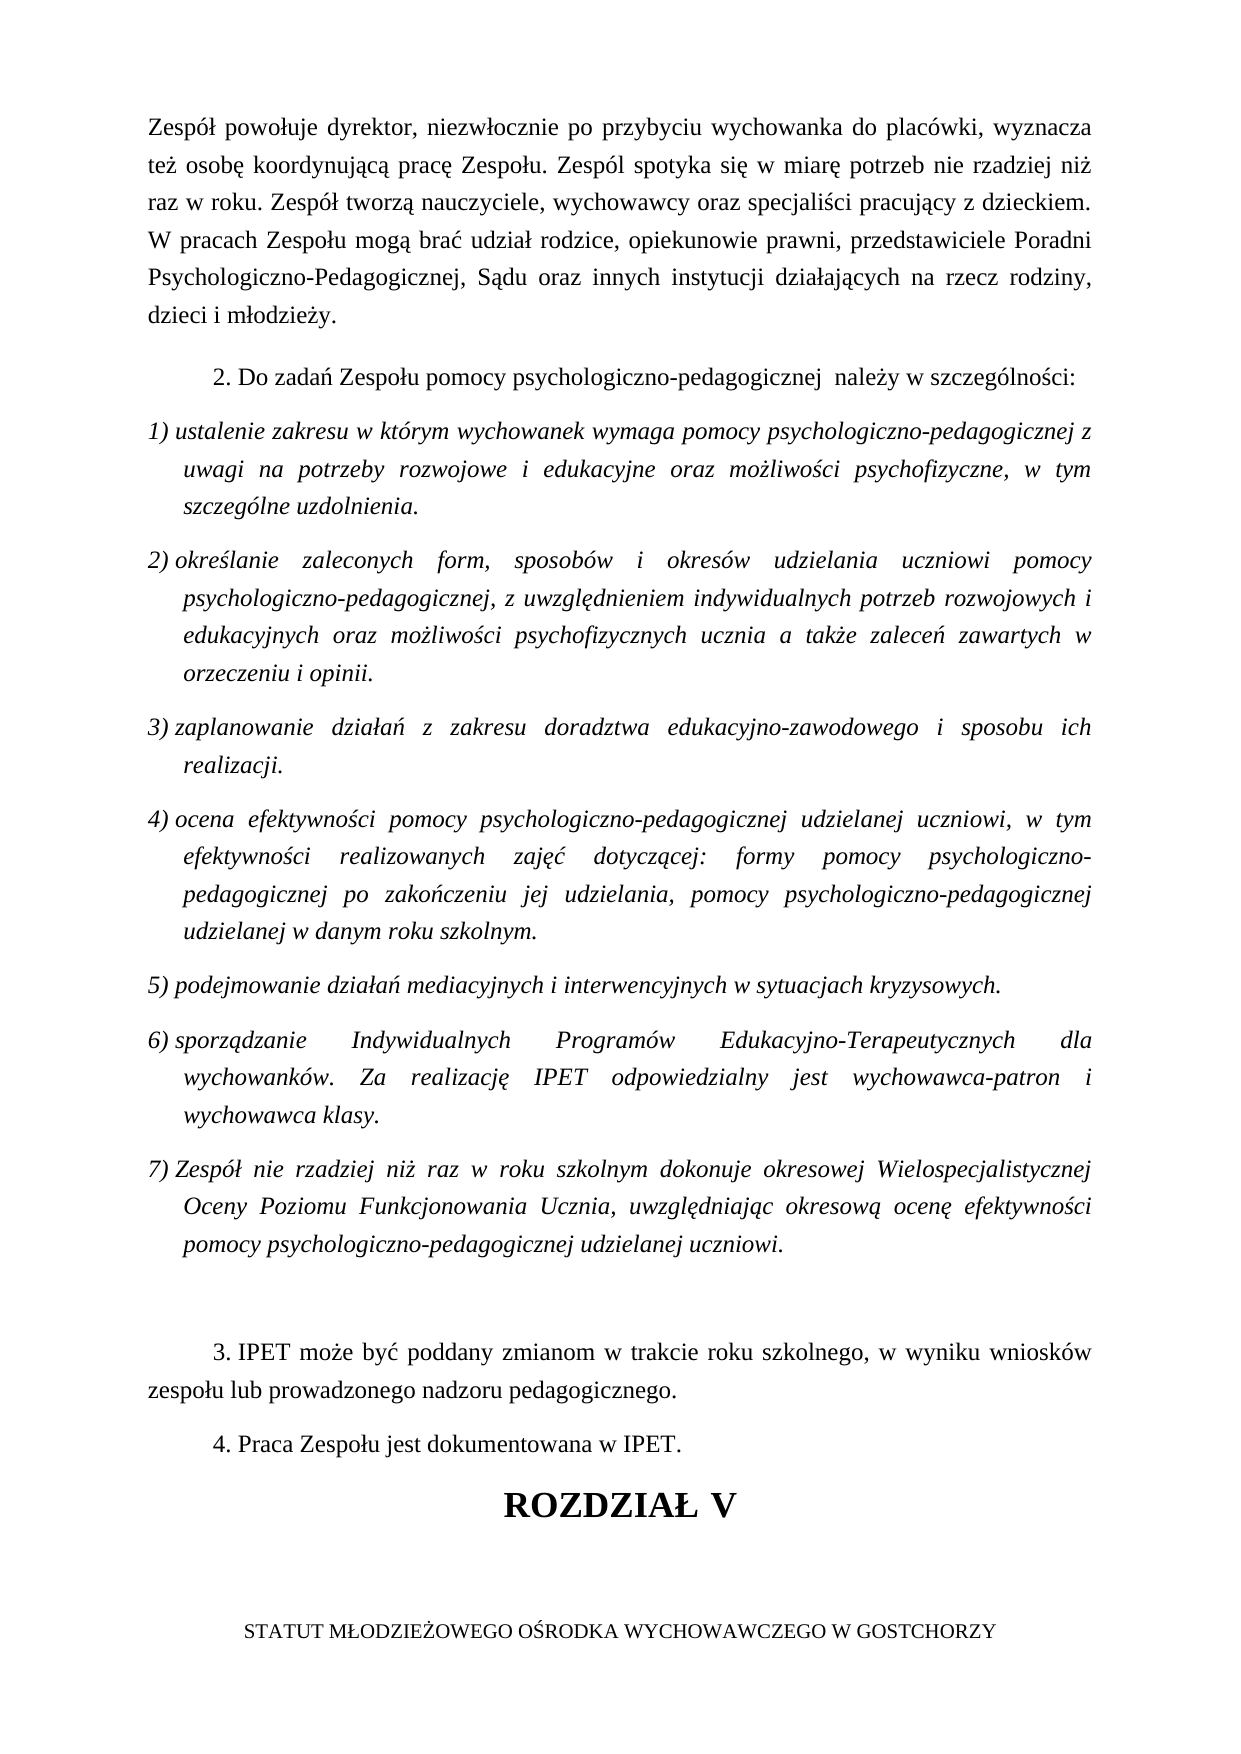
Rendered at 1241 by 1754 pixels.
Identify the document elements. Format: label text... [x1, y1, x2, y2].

text Praca Zespołu jest dokumentowana w IPET. [148, 1420, 1092, 1458]
text sporządzanie Indywidualnych Programów Edukacyjno-Terapeutycznych dla wychowanków. Za realizację IPET odpowiedzialny jest wychowawca-patron i wychowawca klasy. [148, 1016, 1092, 1128]
text ocena efektywności pomocy psychologiczno-pedagogicznej udzielanej uczniowi, w tym efektywności realizowanych zajęć dotyczącej: formy pomocy psychologiczno-pedagogicznej po zakończeniu jej udzielania, pomocy psychologiczno-pedagogicznej udzielanej w danym roku szkolnym. [148, 795, 1092, 945]
text ustalenie zakresu w którym wychowanek wymaga pomocy psychologiczno-pedagogicznej z uwagi na potrzeby rozwojowe i edukacyjne oraz możliwości psychofizyczne, w tym szczególne uzdolnienia. [148, 408, 1092, 520]
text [148, 103, 1092, 328]
text zaplanowanie działań z zakresu doradztwa edukacyjno-zawodowego i sposobu ich realizacji. [148, 703, 1092, 778]
text określanie zaleconych form, sposobów i okresów udzielania uczniowi pomocy psychologiczno-pedagogicznej, z uwzględnieniem indywidualnych potrzeb rozwojowych i edukacyjnych oraz możliwości psychofizycznych ucznia a także zaleceń zawartych w orzeczeniu i opinii. [148, 537, 1092, 687]
text Do zadań Zespołu pomocy psychologiczno-pedagogicznej należy w szczególności: [148, 353, 1092, 391]
text Zespół nie rzadziej niż raz w roku szkolnym dokonuje okresowej Wielospecjalistycznej Oceny Poziomu Funkcjonowania Ucznia, uwzględniając okresową ocenę efektywności pomocy psychologiczno-pedagogicznej udzielanej uczniowi. [148, 1145, 1092, 1258]
text IPET może być poddany zmianom w trakcie roku szkolnego, w wyniku wniosków zespołu lub prowadzonego nadzoru pedagogicznego. [148, 1328, 1092, 1403]
text rozdział v [148, 1474, 1092, 1527]
text podejmowanie działań mediacyjnych i interwencyjnych w sytuacjach kryzysowych. [148, 962, 1092, 999]
